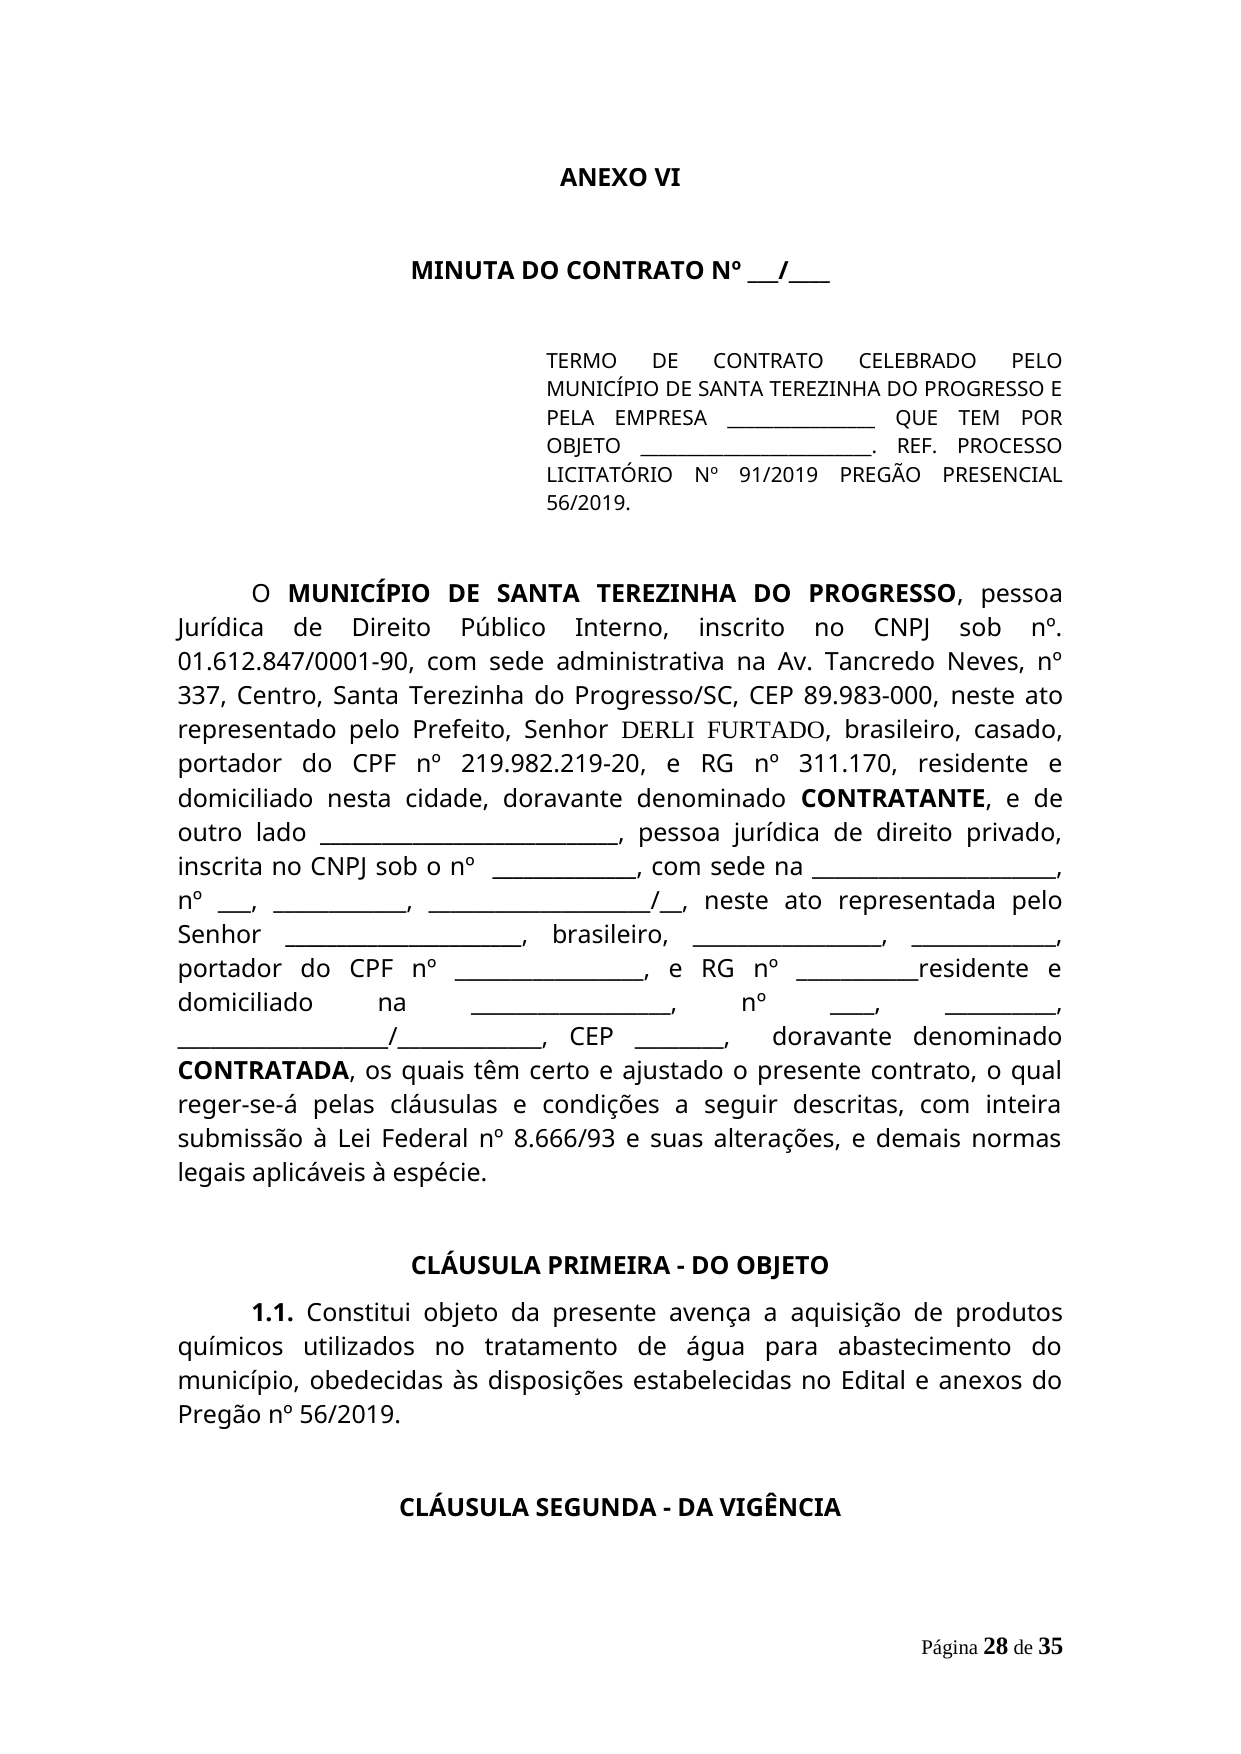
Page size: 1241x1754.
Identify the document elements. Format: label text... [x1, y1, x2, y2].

text O MUNICÍPIO DE SANTA TEREZINHA DO PROGRESSO, pessoa Jurídica de Direito Público Interno, inscrito no CNPJ sob nº. 01.612.847/0001-90, com sede administrativa na Av. Tancredo Neves, nº 337, Centro, Santa Terezinha do Progresso/SC, CEP 89.983-000, neste ato representado pelo Prefeito, Senhor , brasileiro, casado, portador do CPF nº , e RG nº 311.170, residente e domiciliado nesta cidade, doravante denominado CONTRATANTE, e de outro lado _____________________________, pessoa jurídica de direito privado, inscrita no CNPJ sob o nº ______________, com sede na ______________________, nº ___, ____________, ____________________/__, neste ato representada pelo Senhor _______________________, brasileiro, _________________, _____________, portador do CPF nº _________________, e RG nº ___________residente e domiciliado na __________________, nº ____, __________, ___________________/_____________, CEP ________, doravante denominado CONTRATADA, os quais têm certo e ajustado o presente contrato, o qual reger-se-á pelas cláusulas e condições a seguir descritas, com inteira submissão à Lei Federal nº 8.666/93 e suas alterações, e demais normas legais aplicáveis à espécie. [177, 576, 1063, 1189]
text TERMO DE CONTRATO CELEBRADO PELO MUNICÍPIO DE SANTA TEREZINHA DO PROGRESSO E PELA EMPRESA ________________ QUE TEM POR OBJETO _________________________. REF. PROCESSO LICITATÓRIO Nº 91/2019 PREGÃO PRESENCIAL 56/2019. [546, 346, 1063, 517]
text MINUTA DO CONTRATO Nº ___/____ [177, 253, 1063, 287]
text ANEXO VI [177, 160, 1063, 194]
text CLÁUSULA PRIMEIRA - DO OBJETO [177, 1248, 1063, 1282]
text 1.1. Constitui objeto da presente avença a aquisição de produtos químicos utilizados no tratamento de água para abastecimento do município, obedecidas às disposições estabelecidas no Edital e anexos do Pregão nº 56/2019. [177, 1294, 1063, 1431]
text CLÁUSULA SEGUNDA - DA VIGÊNCIA [177, 1490, 1063, 1524]
